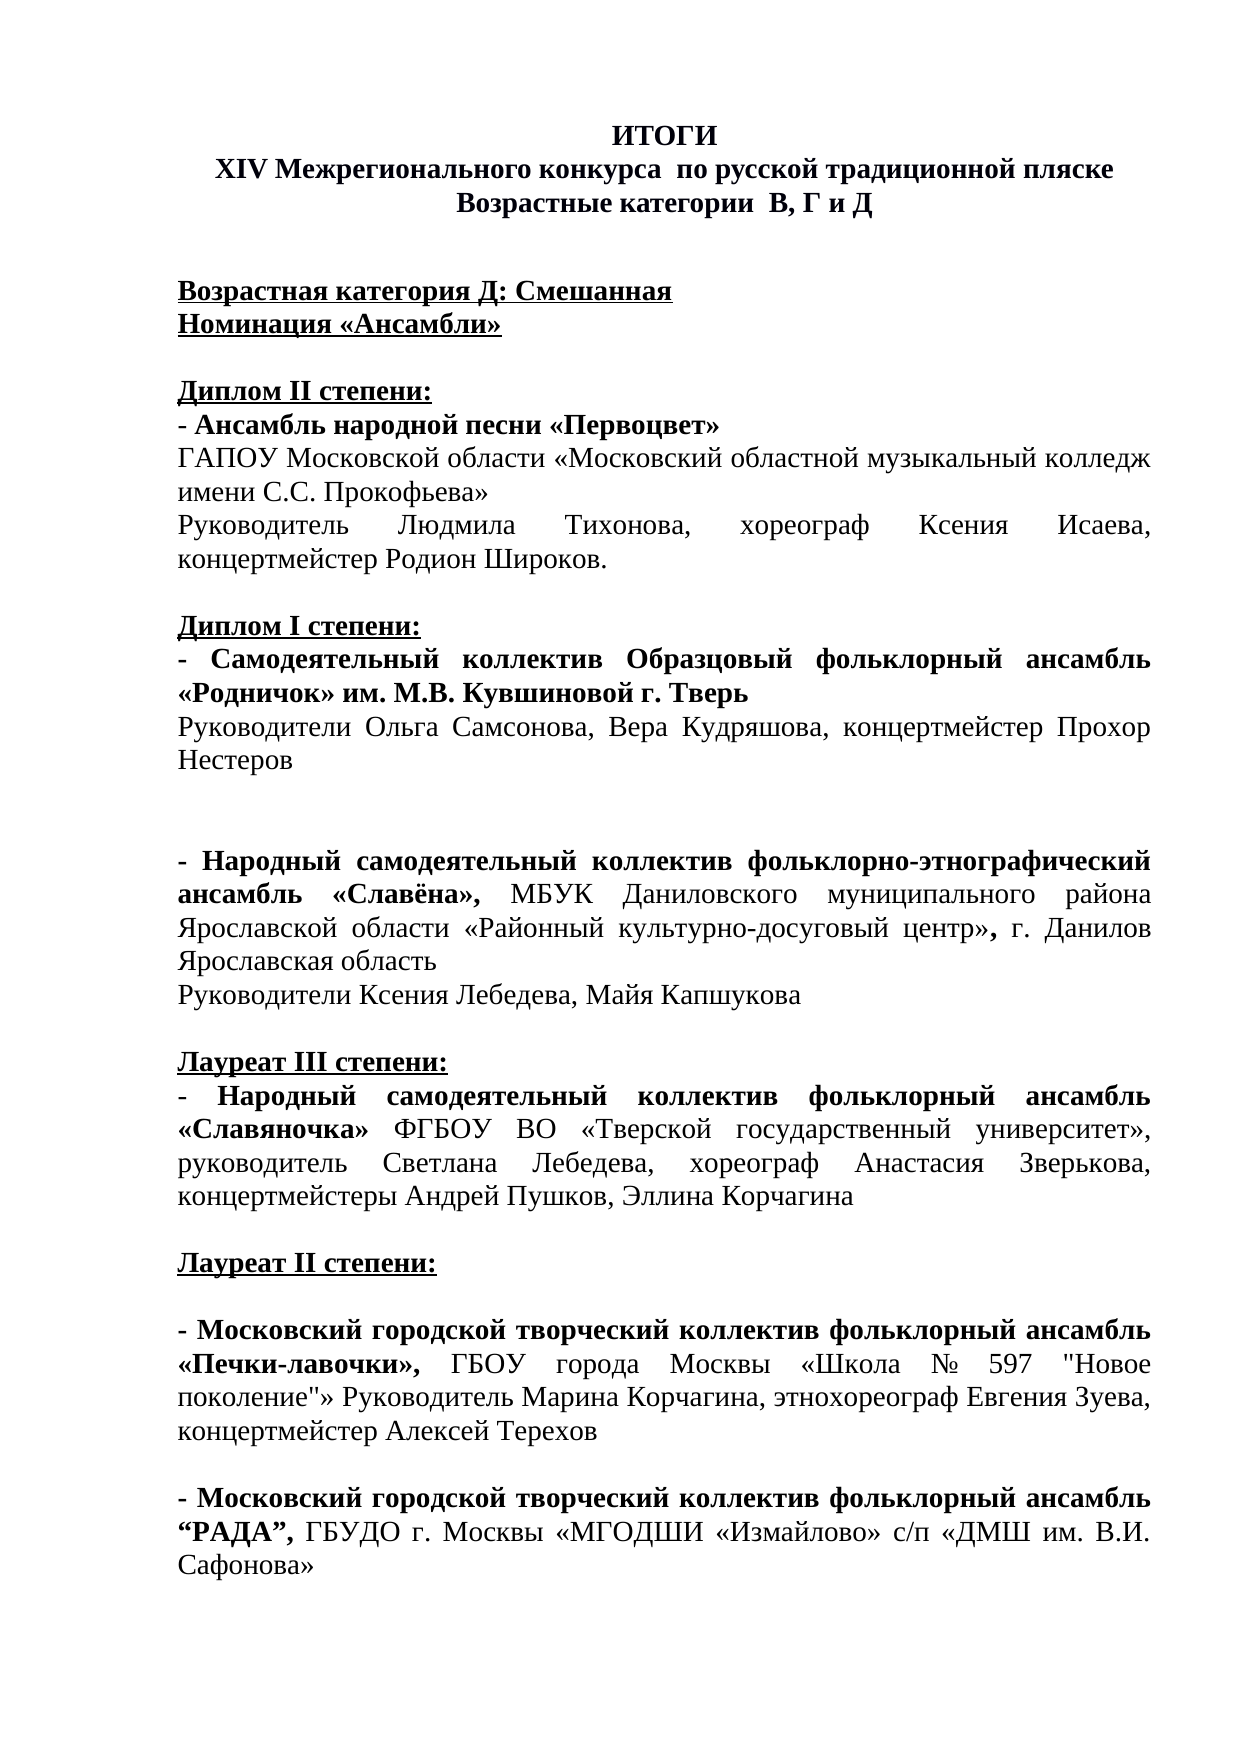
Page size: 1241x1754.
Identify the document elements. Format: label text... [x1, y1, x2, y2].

text Возрастная категория Д: Смешанная [177, 273, 1152, 306]
text - Московский городской творческий коллектив фольклорный ансамбль «Печки-лавочки», ГБОУ города Москвы «Школа № 597 "Новое поколение"» Руководитель Марина Корчагина, этнохореограф Евгения Зуева, концертмейстер Алексей Терехов [177, 1312, 1152, 1447]
text ГАПОУ Московской области «Московский областной музыкальный колледж имени С.С. Прокофьева» [177, 440, 1152, 507]
text - Ансамбль народной песни «Первоцвет» [177, 407, 1152, 440]
text Номинация «Ансамбли» [177, 306, 1152, 340]
text Руководитель Людмила Тихонова, хореограф Ксения Исаева, концертмейстер Родион Широков. [177, 507, 1152, 574]
text - Народный самодеятельный коллектив фольклорный ансамбль «Славяночка» ФГБОУ ВО «Тверской государственный университет», руководитель Светлана Лебедева, хореограф Анастасия Зверькова, концертмейстеры Андрей Пушков, Эллина Корчагина [177, 1078, 1152, 1212]
text Руководители Ксения Лебедева, Майя Капшукова [177, 977, 1152, 1011]
text Руководители Ольга Самсонова, Вера Кудряшова, концертмейстер Прохор Нестеров [177, 709, 1152, 776]
text - Народный самодеятельный коллектив фольклорно-этнографический ансамбль «Славёна», МБУК Даниловского муниципального района Ярославской области «Районный культурно-досуговый центр», г. Данилов Ярославская область [177, 843, 1152, 977]
text Диплом I степени: [177, 608, 1152, 642]
text - Московский городской творческий коллектив фольклорный ансамбль “РАДА”, ГБУДО г. Москвы «МГОДШИ «Измайлово» с/п «ДМШ им. В.И. Сафонова» [177, 1480, 1152, 1581]
text Лауреат III степени: [177, 1044, 1152, 1078]
text - Самодеятельный коллектив Образцовый фольклорный ансамбль «Родничок» им. М.В. Кувшиновой г. Тверь [177, 642, 1152, 709]
text Возрастные категории В, Г и Д [177, 185, 1152, 219]
text XIV Межрегионального конкурса по русской традиционной пляске [177, 152, 1152, 185]
text ИТОГИ [177, 118, 1152, 152]
text Лауреат II степени: [177, 1245, 1152, 1279]
text Диплом II степени: [177, 373, 1152, 407]
